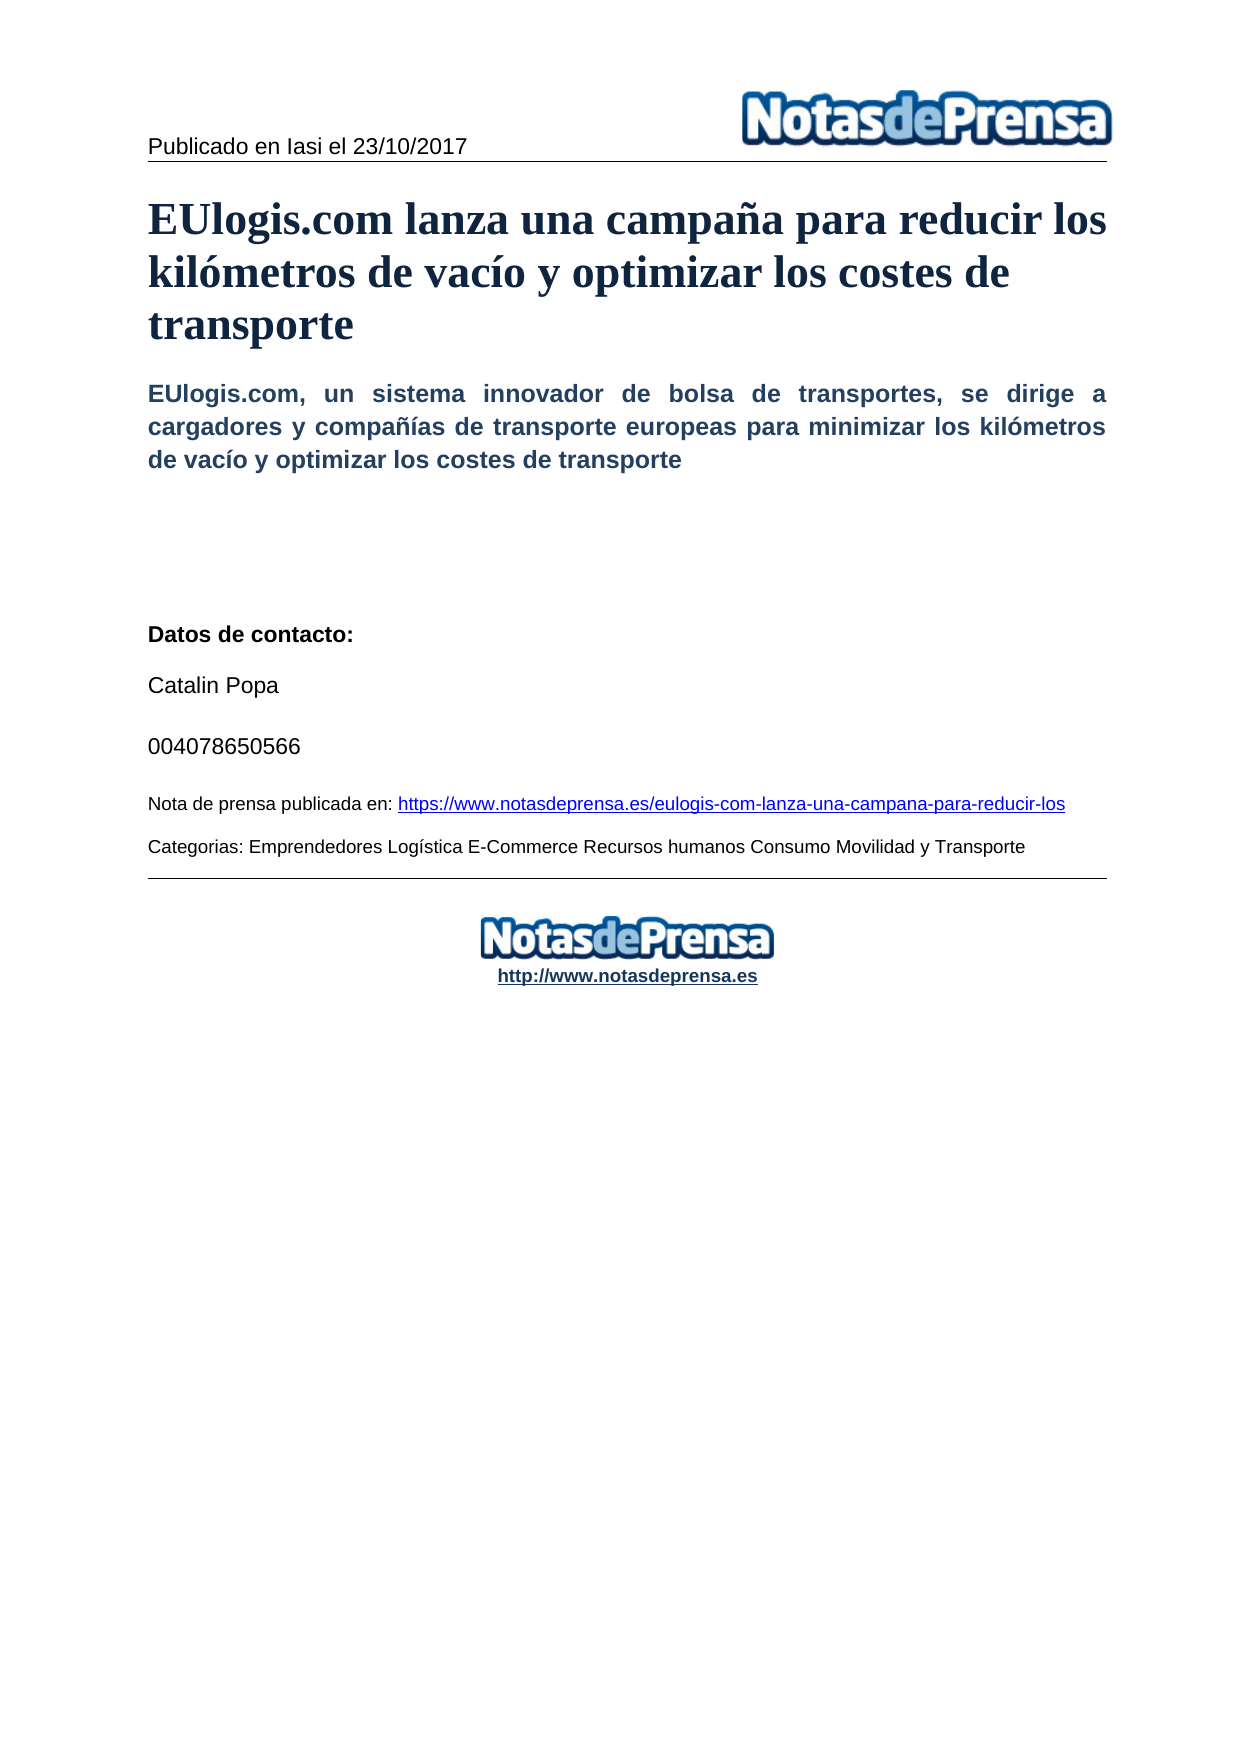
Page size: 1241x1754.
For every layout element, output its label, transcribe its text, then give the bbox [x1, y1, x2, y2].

text Catalin Popa [148, 672, 1063, 698]
subtitle EUlogis.com lanza una campaña para reducir los kilómetros de vacío y optimizar los costes de transporte [148, 192, 1107, 350]
text Categorias: Emprendedores Logística E-Commerce Recursos humanos Consumo Movilidad y Transporte [148, 835, 1107, 857]
picture [742, 90, 1113, 148]
text Datos de contacto: [148, 621, 1107, 647]
text http://www.notasdeprensa.es [148, 965, 1107, 986]
text 004078650566 [148, 733, 1063, 759]
subtitle EUlogis.com, un sistema innovador de bolsa de transportes, se dirige a cargadores y compañías de transporte europeas para minimizar los kilómetros de vacío y optimizar los costes de transporte [148, 379, 1107, 474]
text Publicado en Iasi el 23/10/2017 [148, 133, 1107, 161]
picture [480, 915, 775, 961]
text Nota de prensa publicada en: https://www.notasdeprensa.es/eulogis-com-lanza-una-campana-para-reducir-los [148, 793, 1107, 814]
